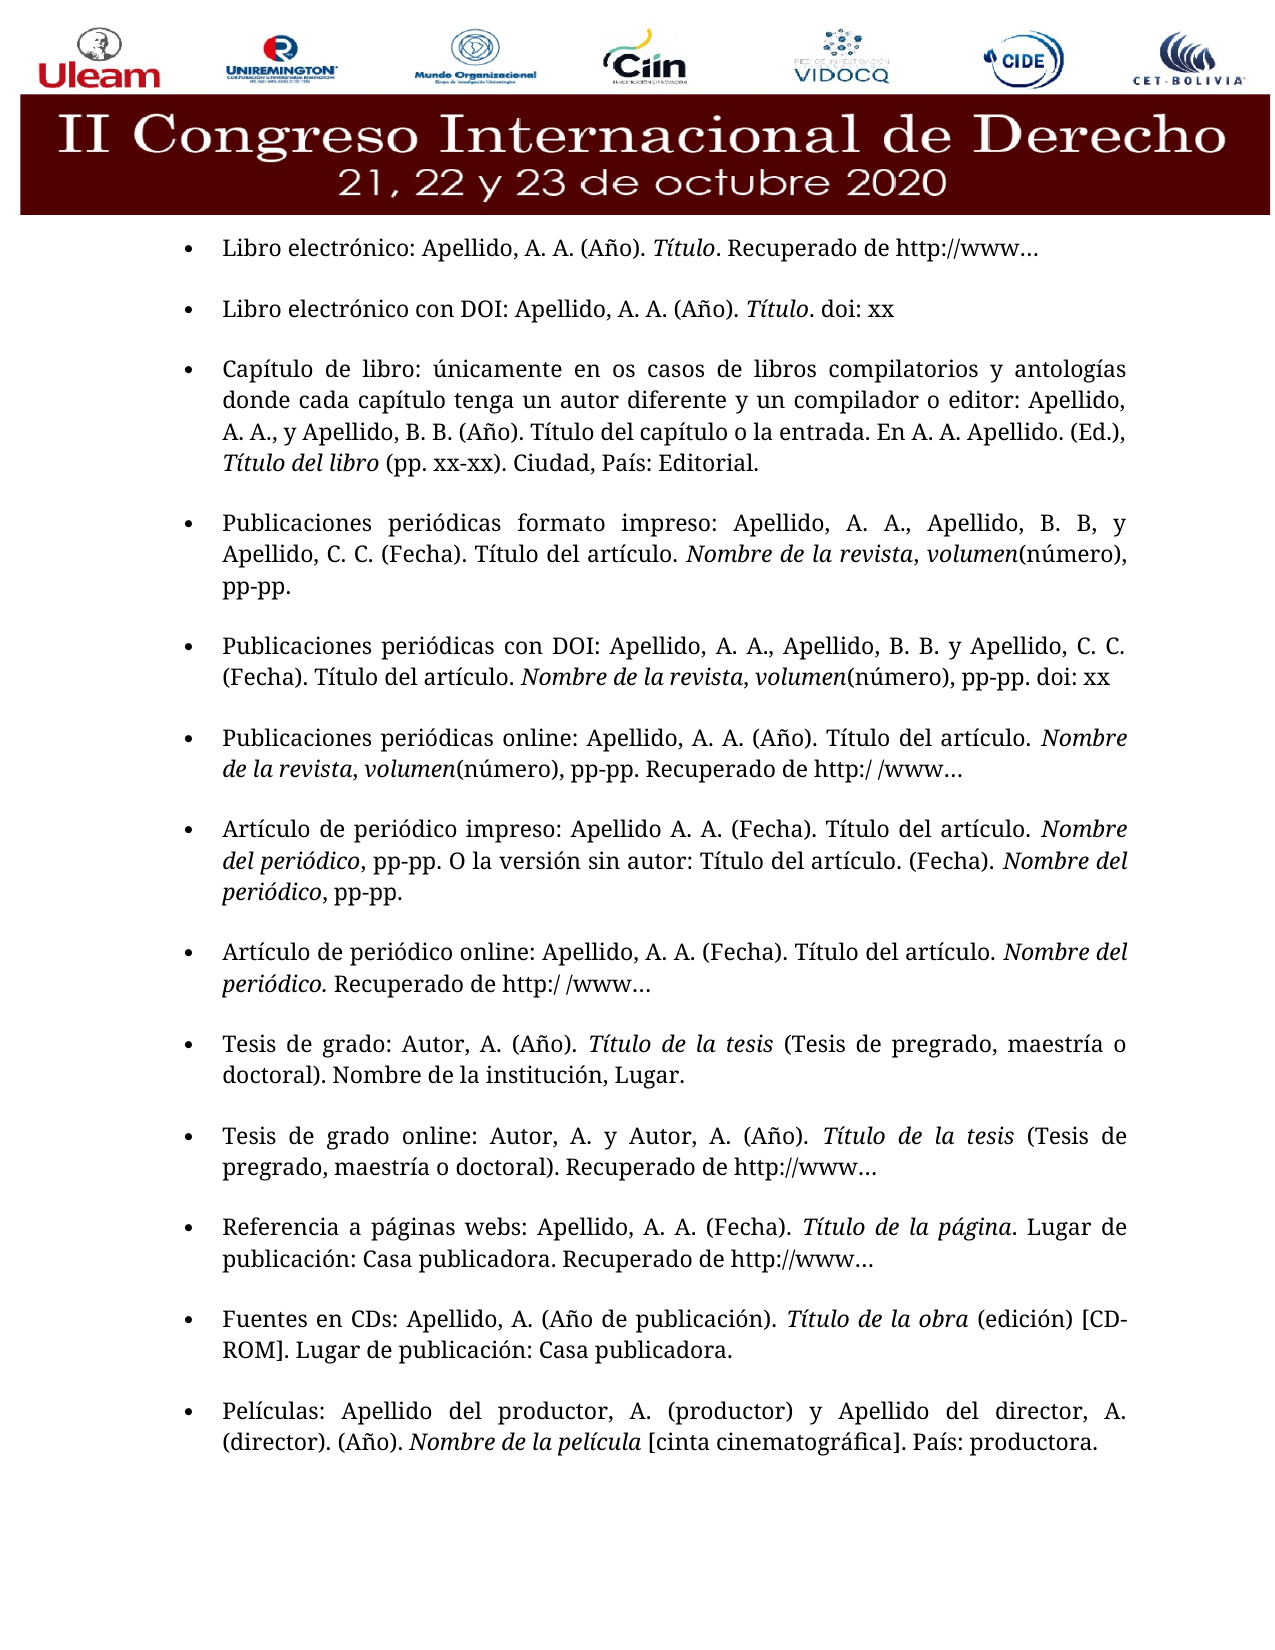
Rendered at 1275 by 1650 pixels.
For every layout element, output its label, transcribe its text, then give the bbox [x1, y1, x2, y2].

list Capítulo de libro: únicamente en os casos de libros compilatorios y antologías donde cada capítulo tenga un autor diferente y un compilador o editor: Apellido, A. A., y Apellido, B. B. (Año). Título del capítulo o la entrada. En A. A. Apellido. (Ed.), Título del libro (pp. xx-xx). Ciudad, País: Editorial. [185, 353, 1127, 478]
list Libro electrónico con DOI: Apellido, A. A. (Año). Título. doi: xx [185, 292, 1127, 324]
list Publicaciones periódicas con DOI: Apellido, A. A., Apellido, B. B. y Apellido, C. C. (Fecha). Título del artículo. Nombre de la revista, volumen(número), pp-pp. doi: xx [185, 630, 1127, 692]
picture [20, 20, 1271, 215]
list Libro electrónico: Apellido, A. A. (Año). Título. Recuperado de http://www… [185, 232, 1127, 263]
list Publicaciones periódicas online: Apellido, A. A. (Año). Título del artículo. Nombre de la revista, volumen(número), pp-pp. Recuperado de http:/ /www… [185, 722, 1127, 784]
list Publicaciones periódicas formato impreso: Apellido, A. A., Apellido, B. B, y Apellido, C. C. (Fecha). Título del artículo. Nombre de la revista, volumen(número), pp-pp. [185, 507, 1127, 601]
list Tesis de grado: Autor, A. (Año). Título de la tesis (Tesis de pregrado, maestría o doctoral). Nombre de la institución, Lugar. [185, 1028, 1127, 1090]
list Fuentes en CDs: Apellido, A. (Año de publicación). Título de la obra (edición) [CD-ROM]. Lugar de publicación: Casa publicadora. [185, 1303, 1127, 1365]
list Artículo de periódico online: Apellido, A. A. (Fecha). Título del artículo. Nombre del periódico. Recuperado de http:/ /www… [185, 936, 1127, 999]
list Referencia a páginas webs: Apellido, A. A. (Fecha). Título de la página. Lugar de publicación: Casa publicadora. Recuperado de http://www… [185, 1211, 1127, 1274]
list Tesis de grado online: Autor, A. y Autor, A. (Año). Título de la tesis (Tesis de pregrado, maestría o doctoral). Recuperado de http://www… [185, 1119, 1127, 1182]
list Películas: Apellido del productor, A. (productor) y Apellido del director, A. (director). (Año). Nombre de la película [cinta cinematográfica]. País: productora. [185, 1394, 1127, 1457]
list Artículo de periódico impreso: Apellido A. A. (Fecha). Título del artículo. Nombre del periódico, pp-pp. O la versión sin autor: Título del artículo. (Fecha). Nombre del periódico, pp-pp. [185, 813, 1127, 907]
